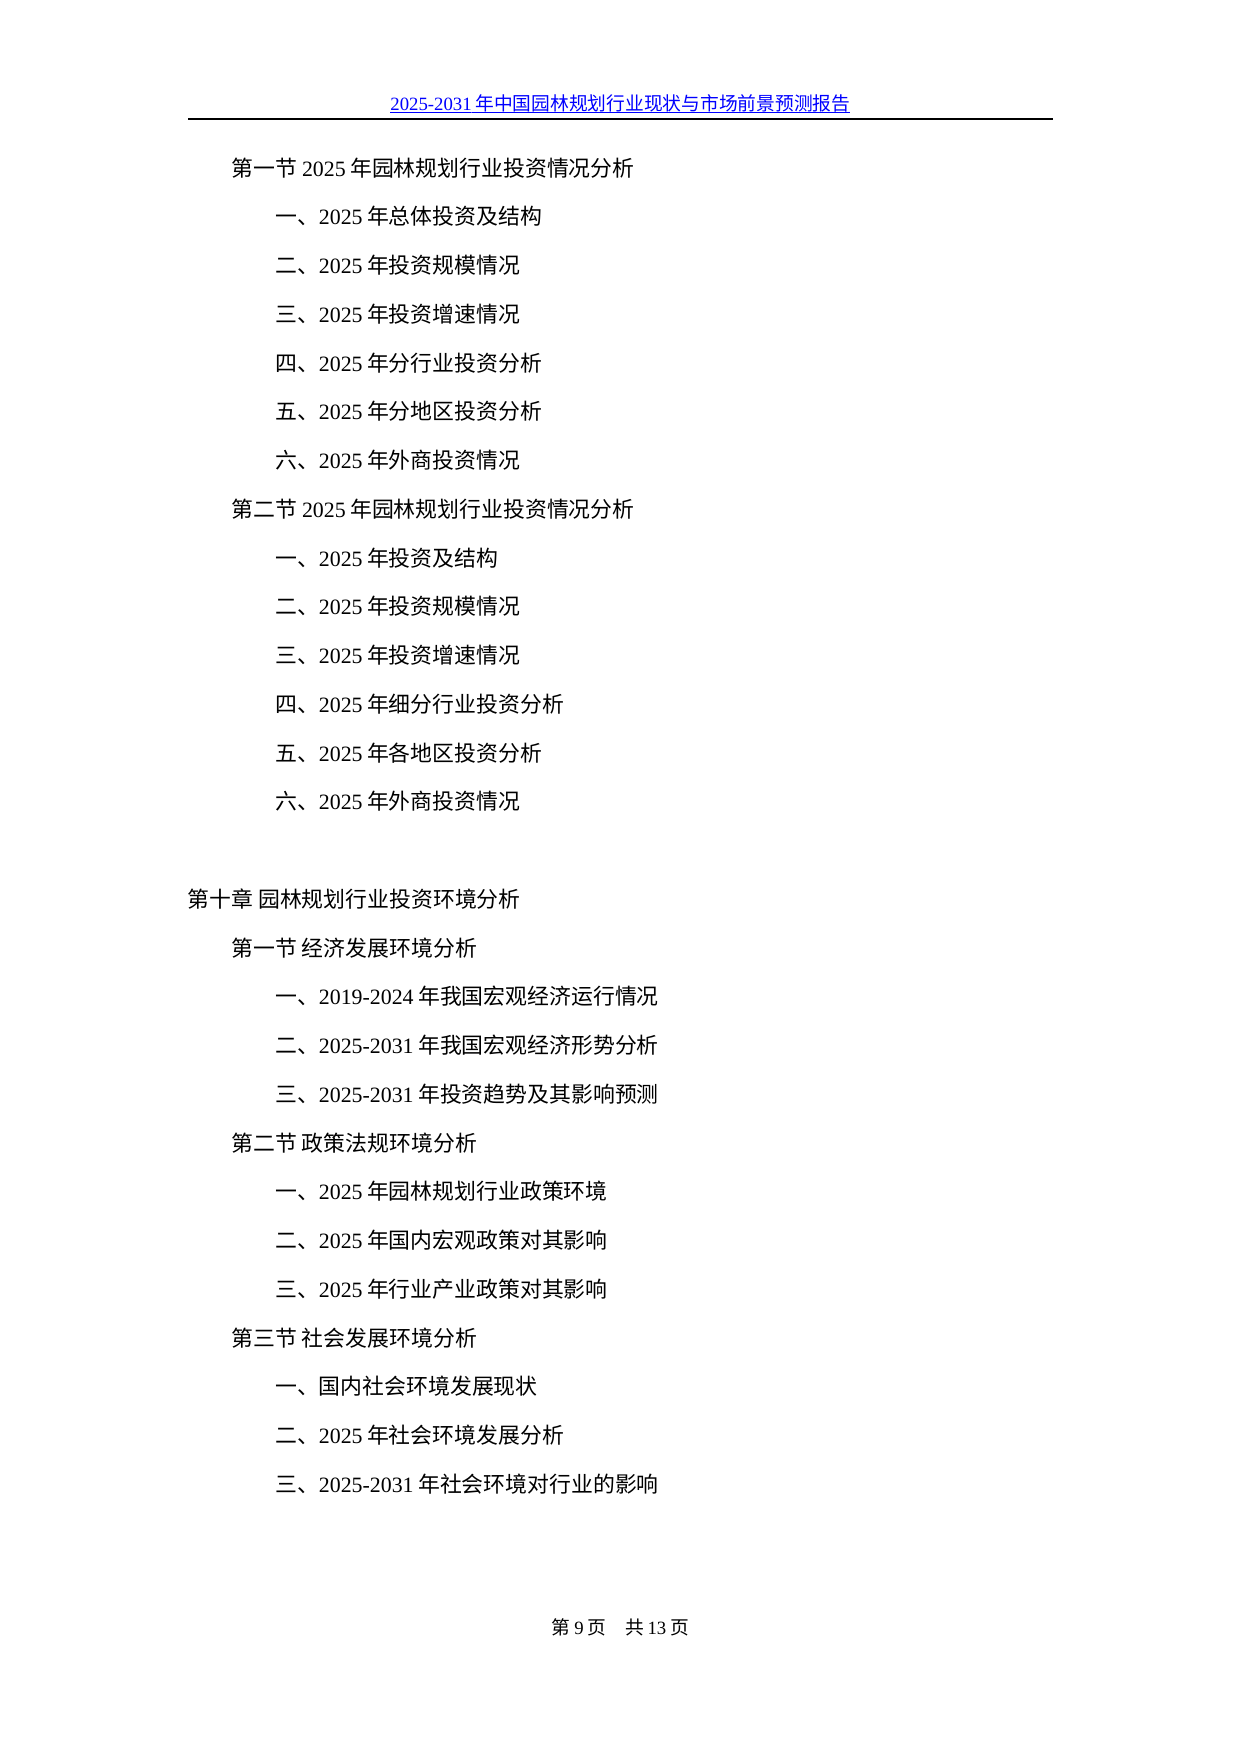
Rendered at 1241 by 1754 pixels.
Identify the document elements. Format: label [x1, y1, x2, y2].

text [187, 150, 1053, 1499]
